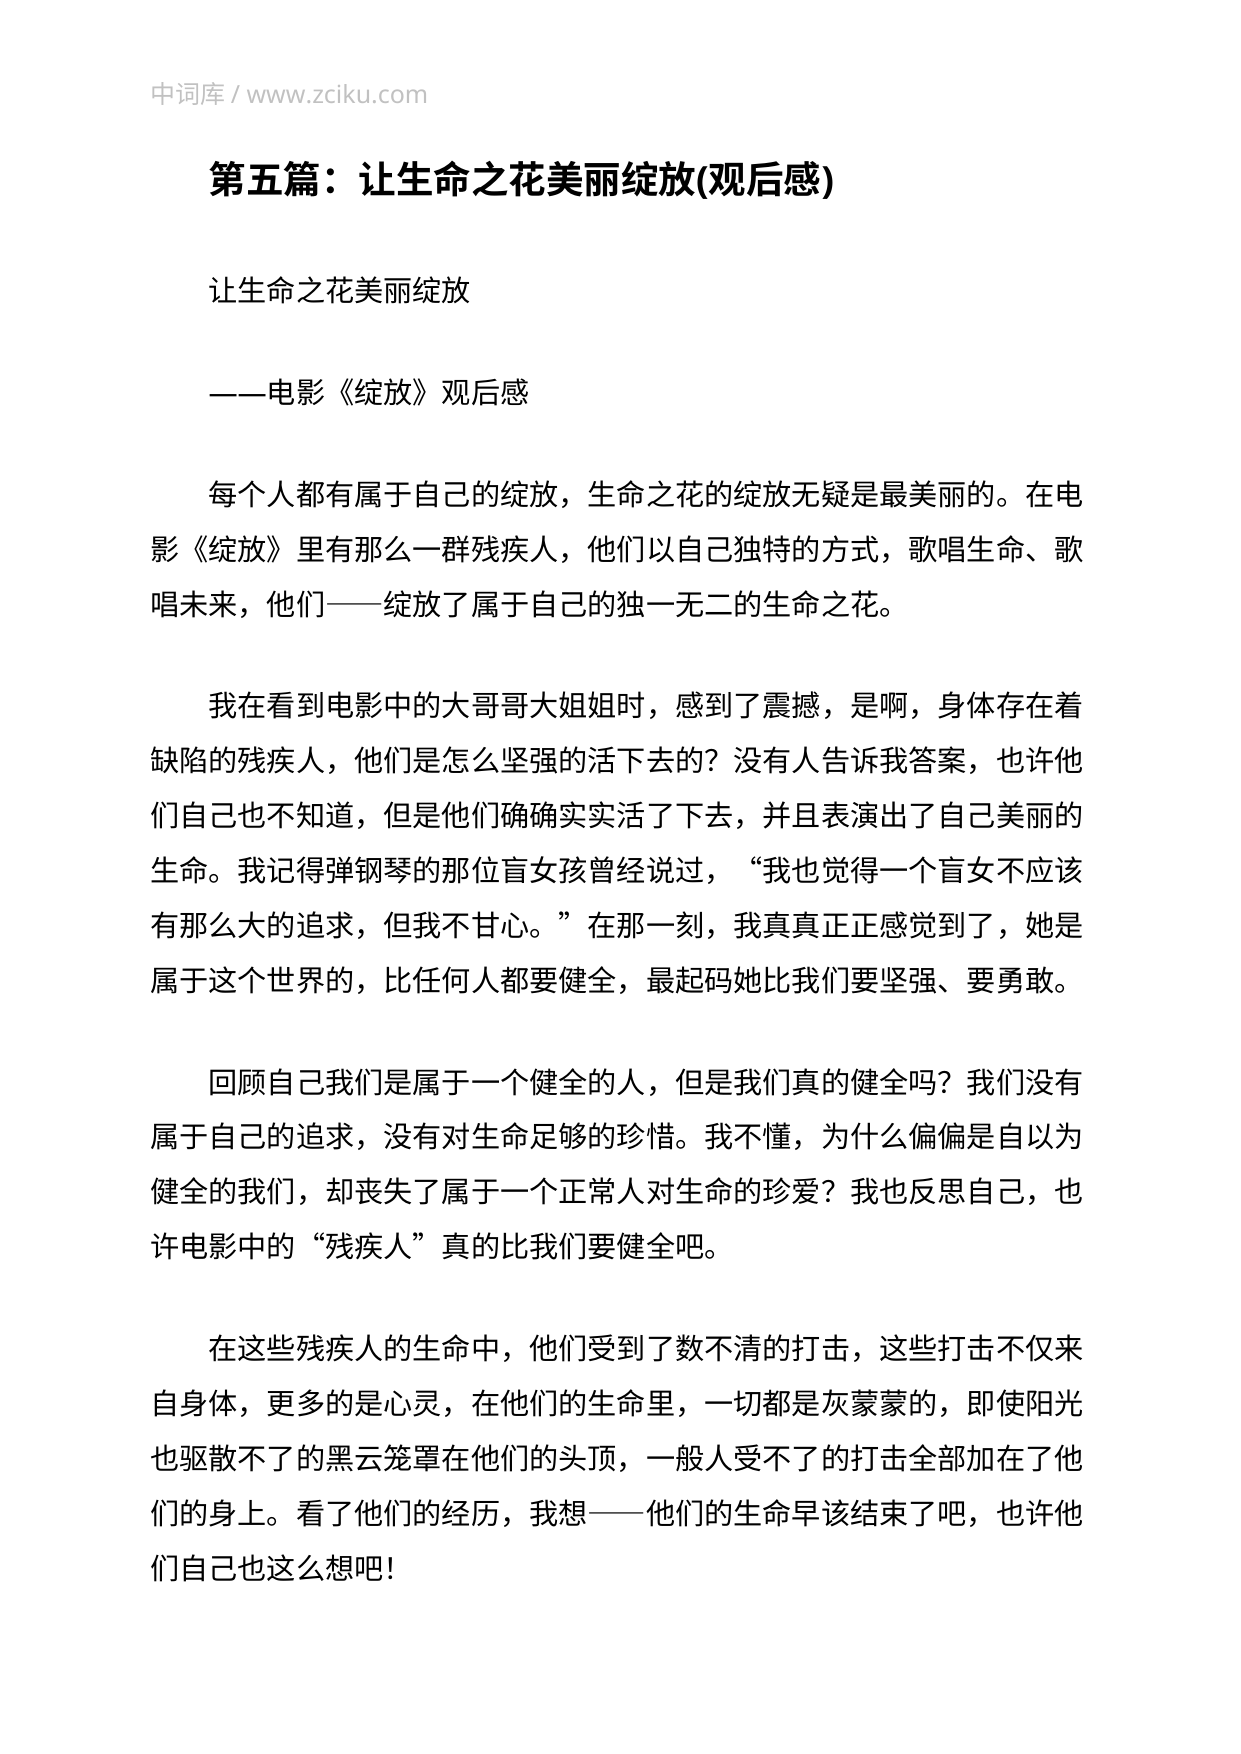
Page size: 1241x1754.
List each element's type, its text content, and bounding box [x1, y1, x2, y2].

text 在这些残疾人的生命中，他们受到了数不清的打击，这些打击不仅来自身体，更多的是心灵，在他们的生命里，一切都是灰蒙蒙的，即使阳光也驱散不了的黑云笼罩在他们的头顶，一般人受不了的打击全部加在了他们的身上。看了他们的经历，我想——他们的生命早该结束了吧，也许他们自己也这么想吧！ [150, 1326, 1090, 1587]
text ——电影《绽放》观后感 [150, 369, 1090, 412]
text 第五篇：让生命之花美丽绽放(观后感) [150, 150, 1090, 204]
text 每个人都有属于自己的绽放，生命之花的绽放无疑是最美丽的。在电影《绽放》里有那么一群残疾人，他们以自己独特的方式，歌唱生命、歌唱未来，他们——绽放了属于自己的独一无二的生命之花。 [150, 471, 1090, 623]
text 让生命之花美丽绽放 [150, 268, 1090, 310]
text 回顾自己我们是属于一个健全的人，但是我们真的健全吗？我们没有属于自己的追求，没有对生命足够的珍惜。我不懂，为什么偏偏是自以为健全的我们，却丧失了属于一个正常人对生命的珍爱？我也反思自己，也许电影中的“残疾人”真的比我们要健全吧。 [150, 1059, 1090, 1266]
text 我在看到电影中的大哥哥大姐姐时，感到了震撼，是啊，身体存在着缺陷的残疾人，他们是怎么坚强的活下去的？没有人告诉我答案，也许他们自己也不知道，但是他们确确实实活了下去，并且表演出了自己美丽的生命。我记得弹钢琴的那位盲女孩曾经说过，“我也觉得一个盲女不应该有那么大的追求，但我不甘心。”在那一刻，我真真正正感觉到了，她是属于这个世界的，比任何人都要健全，最起码她比我们要坚强、要勇敢。 [150, 683, 1090, 1000]
